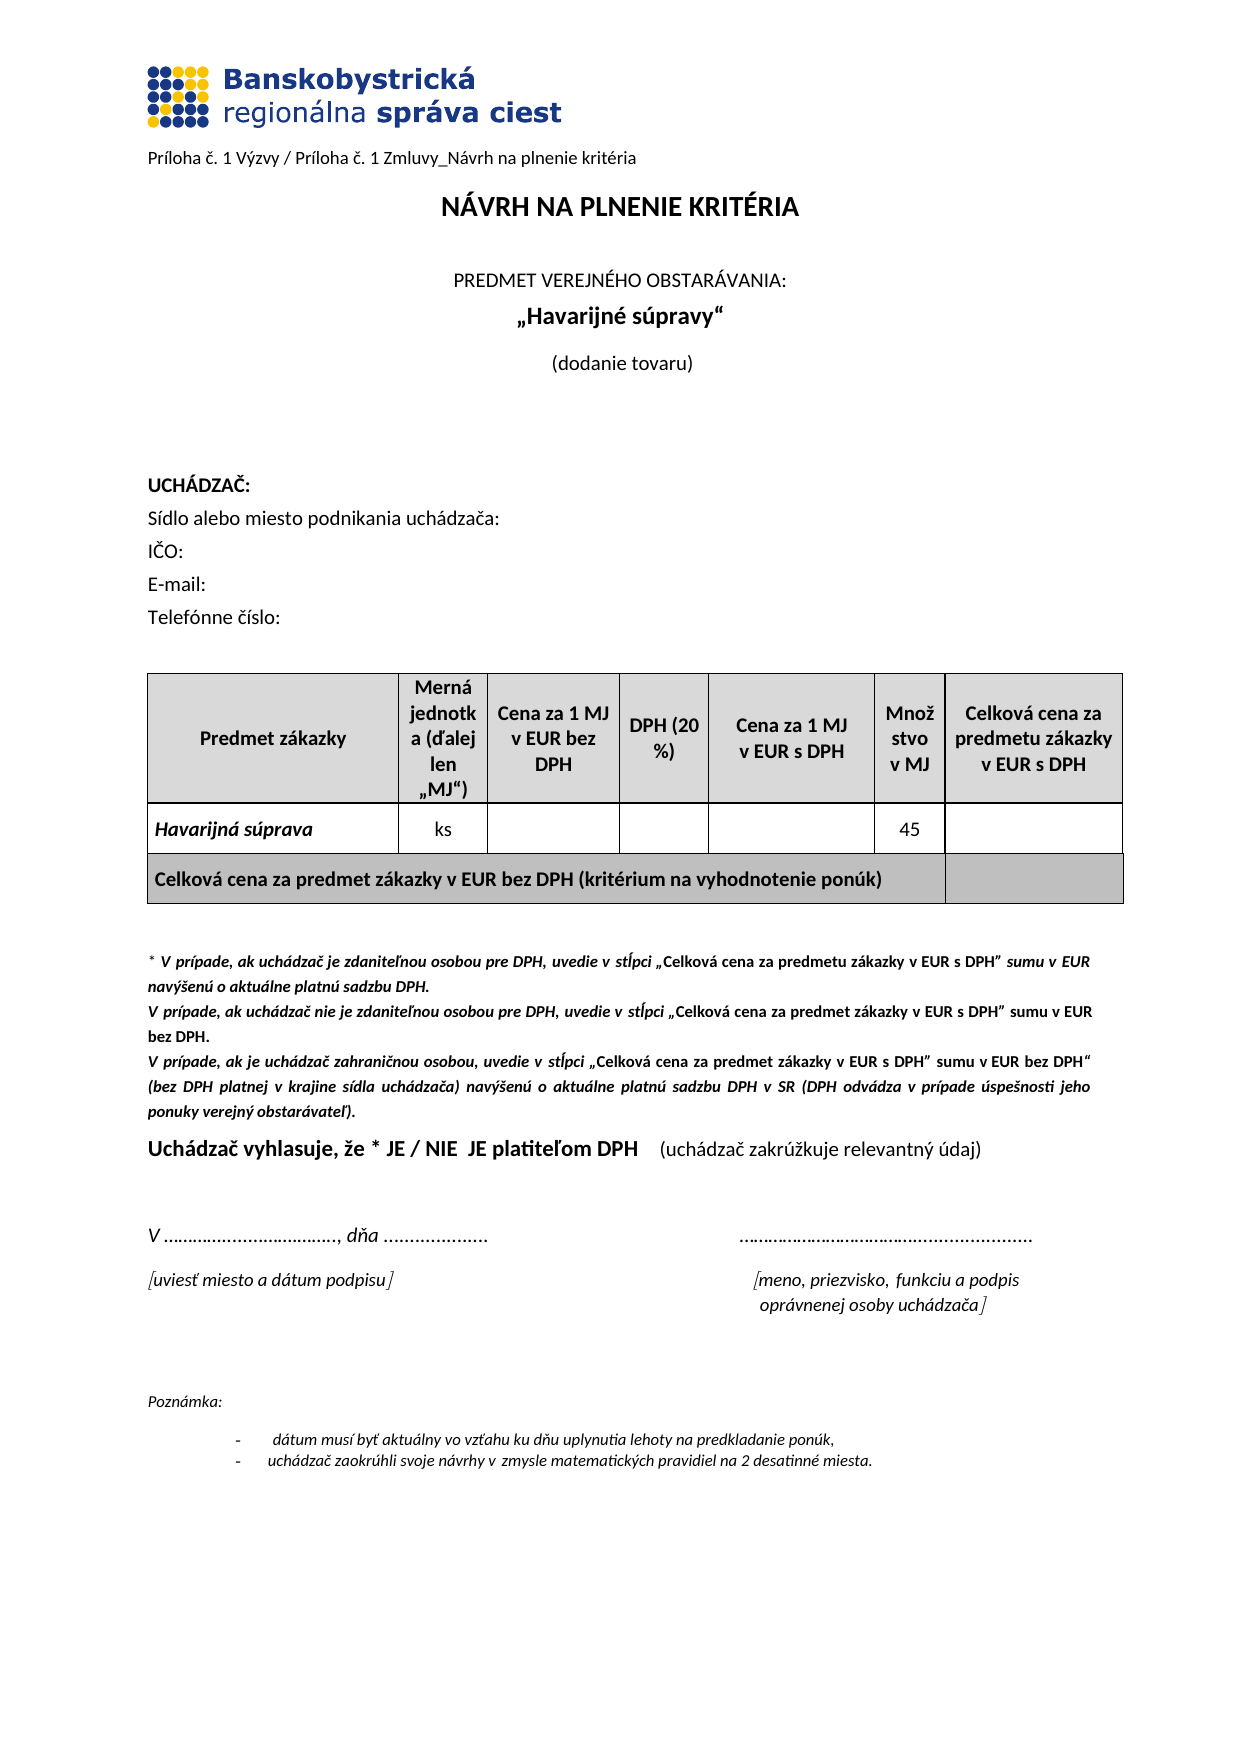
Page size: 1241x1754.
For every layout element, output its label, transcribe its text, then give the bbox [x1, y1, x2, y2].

text IČO: [148, 538, 1062, 563]
text Uchádzač vyhlasuje, že * JE / NIE JE platiteľom DPH (uchádzač zakrúžkuje relevantný údaj) [148, 1134, 1092, 1162]
text NÁVRH NA PLNENIE KRITÉRIA [148, 188, 1092, 223]
table_cell ks [399, 804, 487, 853]
table_cell [946, 804, 1122, 853]
list uchádzač zaokrúhli svoje návrhy v zmysle matematických pravidiel na 2 desatinné miesta. [235, 1450, 1092, 1470]
table_header Množstvo v MJ [875, 674, 944, 802]
text „Havarijné súpravy“ [148, 300, 1092, 331]
text Telefónne číslo: [148, 604, 1062, 629]
text uviesť miesto a dátum podpisu meno, priezvisko, funkciu a podpis [148, 1266, 1092, 1291]
text * V prípade, ak uchádzač je zdaniteľnou osobou pre DPH, uvedie v stĺpci „Celková cena za predmetu zákazky v EUR s DPH” sumu v EUR navýšenú o aktuálne platnú sadzbu DPH. [148, 947, 1092, 997]
text V …………........…….…….., dňa .................... ………………………………....................... [148, 1222, 1092, 1247]
text V prípade, ak uchádzač nie je zdaniteľnou osobou pre DPH, uvedie v stĺpci „Celková cena za predmet zákazky v EUR s DPH” sumu v EUR bez DPH. [148, 997, 1092, 1047]
text oprávnenej osoby uchádzača [665, 1291, 1092, 1316]
table_cell [946, 854, 1123, 903]
table_header Predmet zákazky [148, 674, 398, 802]
table_cell Havarijná súprava [148, 804, 398, 853]
text UCHÁDZAČ: [148, 472, 1092, 497]
table_cell Celková cena za predmet zákazky v EUR bez DPH (kritérium na vyhodnotenie ponúk) [148, 854, 945, 903]
table_cell [488, 804, 619, 853]
table_header Celková cena za predmetu zákazky v EUR s DPH [946, 674, 1122, 802]
text E-mail: [148, 571, 1062, 597]
list dátum musí byť aktuálny vo vzťahu ku dňu uplynutia lehoty na predkladanie ponúk, [235, 1429, 1092, 1450]
table_cell [709, 804, 874, 853]
text Poznámka: [148, 1391, 1017, 1411]
text V prípade, ak je uchádzač zahraničnou osobou, uvedie v stĺpci „Celková cena za predmet zákazky v EUR s DPH” sumu v EUR bez DPH“ (bez DPH platnej v krajine sídla uchádzača) navýšenú o aktuálne platnú sadzbu DPH v SR (DPH odvádza v prípade úspešnosti jeho ponuky verejný obstarávateľ). [148, 1047, 1092, 1122]
table_header Cena za 1 MJ v EUR s DPH [709, 674, 874, 802]
table_cell 45 [875, 804, 944, 853]
table_header Merná jednotka (ďalej len „MJ“) [399, 674, 487, 802]
text (dodanie tovaru) [148, 350, 1092, 375]
table_header Cena za 1 MJ v EUR bez DPH [488, 674, 619, 802]
text Sídlo alebo miesto podnikania uchádzača: [148, 505, 1062, 531]
table_header DPH (20 %) [620, 674, 708, 802]
text PREDMET VEREJNÉHO OBSTARÁVANIA: [148, 267, 1092, 292]
table_cell [620, 804, 708, 853]
